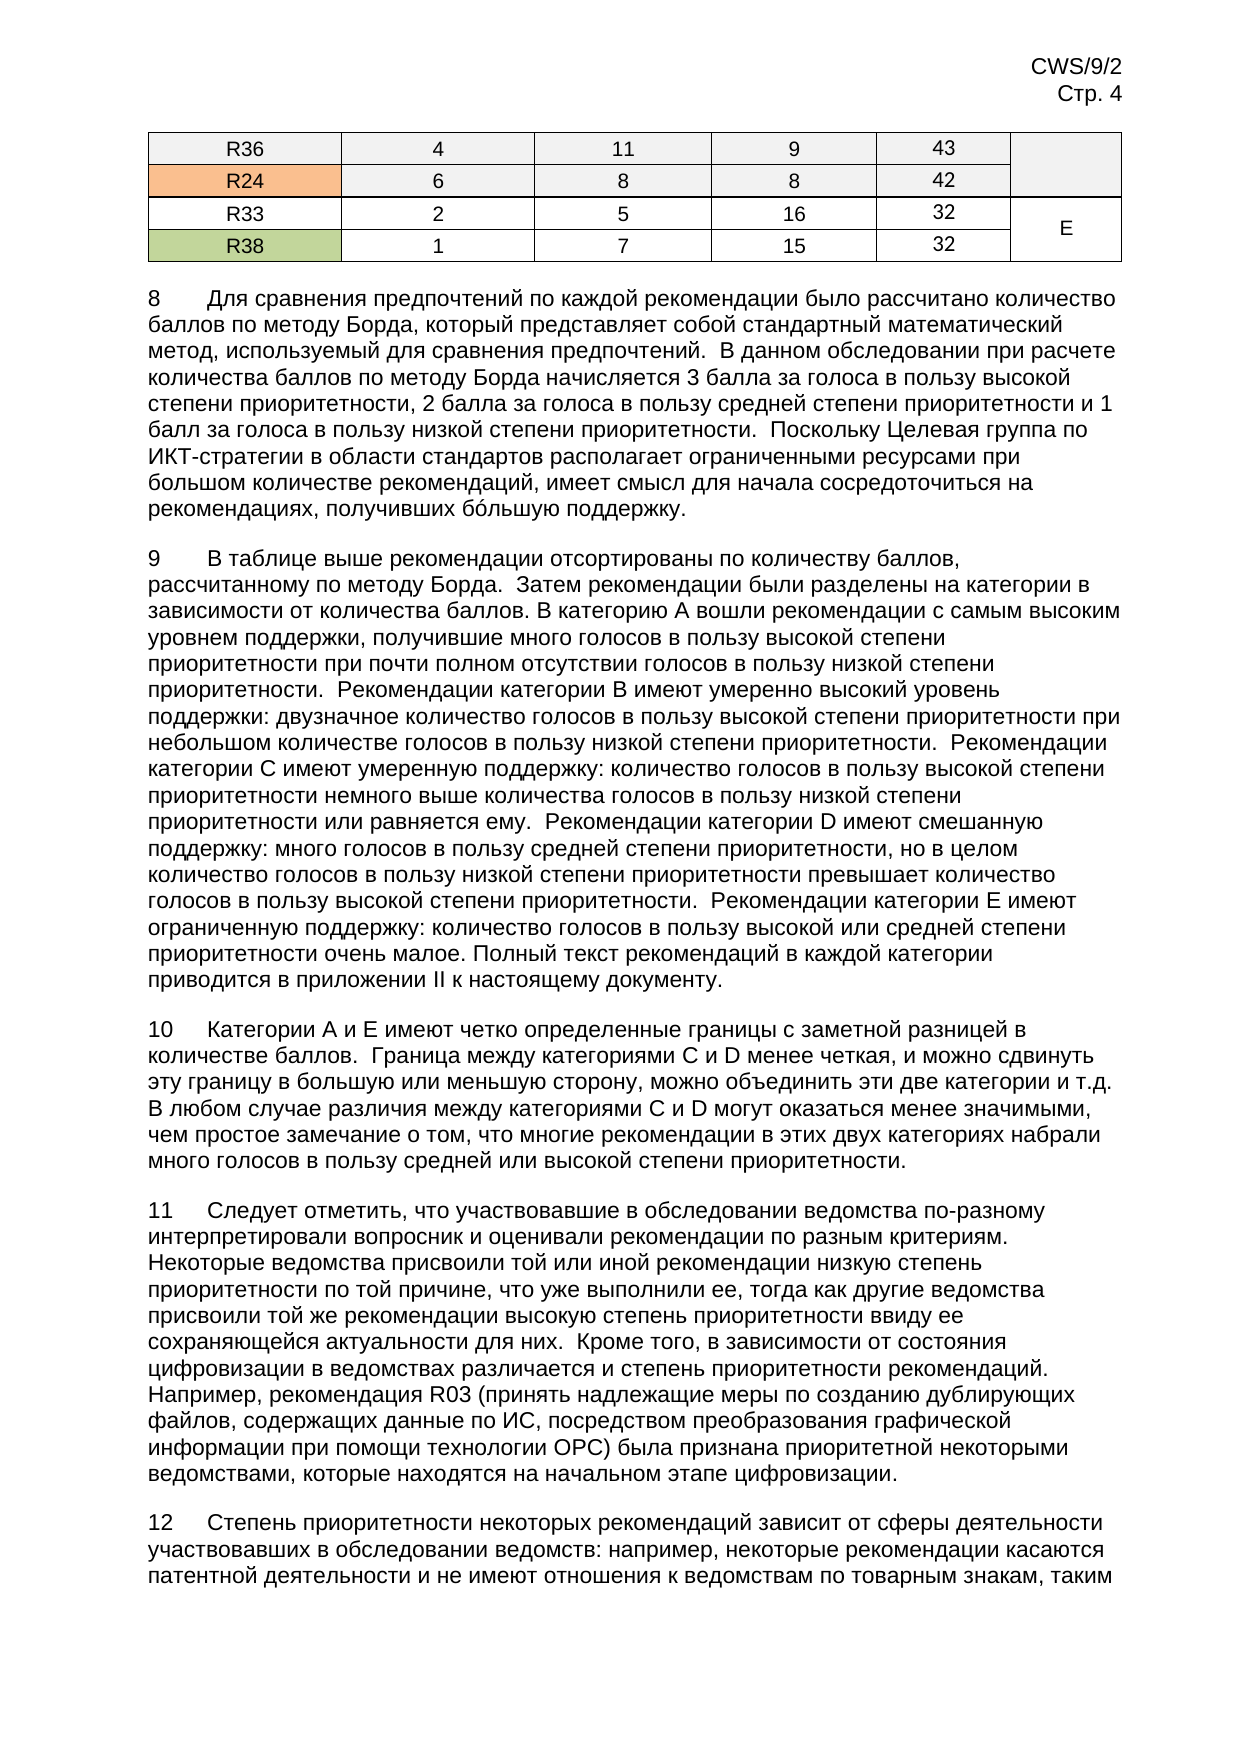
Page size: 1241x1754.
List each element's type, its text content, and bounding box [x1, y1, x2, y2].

table_cell 8 [712, 165, 876, 196]
table_cell 9 [712, 133, 876, 164]
table_cell 1 [342, 230, 534, 261]
table_cell 5 [535, 198, 711, 228]
table_cell 2 [342, 198, 534, 228]
table_cell 43 [877, 133, 1010, 164]
table_cell 32 [877, 230, 1010, 261]
table_cell R33 [149, 198, 341, 228]
table_cell 6 [342, 165, 534, 196]
table_cell 42 [877, 165, 1010, 196]
table_cell 11 [535, 133, 711, 164]
table_cell 7 [535, 230, 711, 261]
list Следует отметить, что участвовавшие в обследовании ведомства по-разному интерпретировали вопросник и оценивали рекомендации по разным критериям. Некоторые ведомства присвоили той или иной рекомендации низкую степень приоритетности по той причине, что уже выполнили ее, тогда как другие ведомства присвоили той же рекомендации высокую степень приоритетности ввиду ее сохраняющейся актуальности для них. Кроме того, в зависимости от состояния цифровизации в ведомствах различается и степень приоритетности рекомендаций. Например, рекомендация R03 (принять надлежащие меры по созданию дублирующих файлов, содержащих данные по ИС, посредством преобразования графической информации при помощи технологии ОРС) была признана приоритетной некоторыми ведомствами, которые находятся на начальном этапе цифровизации. [148, 1197, 1122, 1486]
list В таблице выше рекомендации отсортированы по количеству баллов, рассчитанному по методу Борда. Затем рекомендации были разделены на категории в зависимости от количества баллов. В категорию А вошли рекомендации с самым высоким уровнем поддержки, получившие много голосов в пользу высокой степени приоритетности при почти полном отсутствии голосов в пользу низкой степени приоритетности. Рекомендации категории B имеют умеренно высокий уровень поддержки: двузначное количество голосов в пользу высокой степени приоритетности при небольшом количестве голосов в пользу низкой степени приоритетности. Рекомендации категории C имеют умеренную поддержку: количество голосов в пользу высокой степени приоритетности немного выше количества голосов в пользу низкой степени приоритетности или равняется ему. Рекомендации категории D имеют смешанную поддержку: много голосов в пользу средней степени приоритетности, но в целом количество голосов в пользу низкой степени приоритетности превышает количество голосов в пользу высокой степени приоритетности. Рекомендации категории E имеют ограниченную поддержку: количество голосов в пользу высокой или средней степени приоритетности очень малое. Полный текст рекомендаций в каждой категории приводится в приложении II к настоящему документу. [148, 544, 1122, 993]
table_cell R24 [149, 165, 341, 196]
table_cell R36 [149, 133, 341, 164]
table_cell R38 [149, 230, 341, 261]
table_cell 16 [712, 198, 876, 228]
table_cell E [1011, 198, 1121, 261]
table_cell 8 [535, 165, 711, 196]
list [148, 1509, 1122, 1588]
table_cell 4 [342, 133, 534, 164]
table_cell 15 [712, 230, 876, 261]
list Категории A и E имеют четко определенные границы с заметной разницей в количестве баллов. Граница между категориями C и D менее четкая, и можно сдвинуть эту границу в большую или меньшую сторону, можно объединить эти две категории и т.д. В любом случае различия между категориями C и D могут оказаться менее значимыми, чем простое замечание о том, что многие рекомендации в этих двух категориях набрали много голосов в пользу средней или высокой степени приоритетности. [148, 1016, 1122, 1174]
table_cell 32 [877, 198, 1010, 228]
list Для сравнения предпочтений по каждой рекомендации было рассчитано количество баллов по методу Борда, который представляет собой стандартный математический метод, используемый для сравнения предпочтений. В данном обследовании при расчете количества баллов по методу Борда начисляется 3 балла за голоса в пользу высокой степени приоритетности, 2 балла за голоса в пользу средней степени приоритетности и 1 балл за голоса в пользу низкой степени приоритетности. Поскольку Целевая группа по ИКТ-стратегии в области стандартов располагает ограниченными ресурсами при большом количестве рекомендаций, имеет смысл для начала сосредоточиться на рекомендациях, получивших бóльшую поддержку. [148, 284, 1122, 522]
